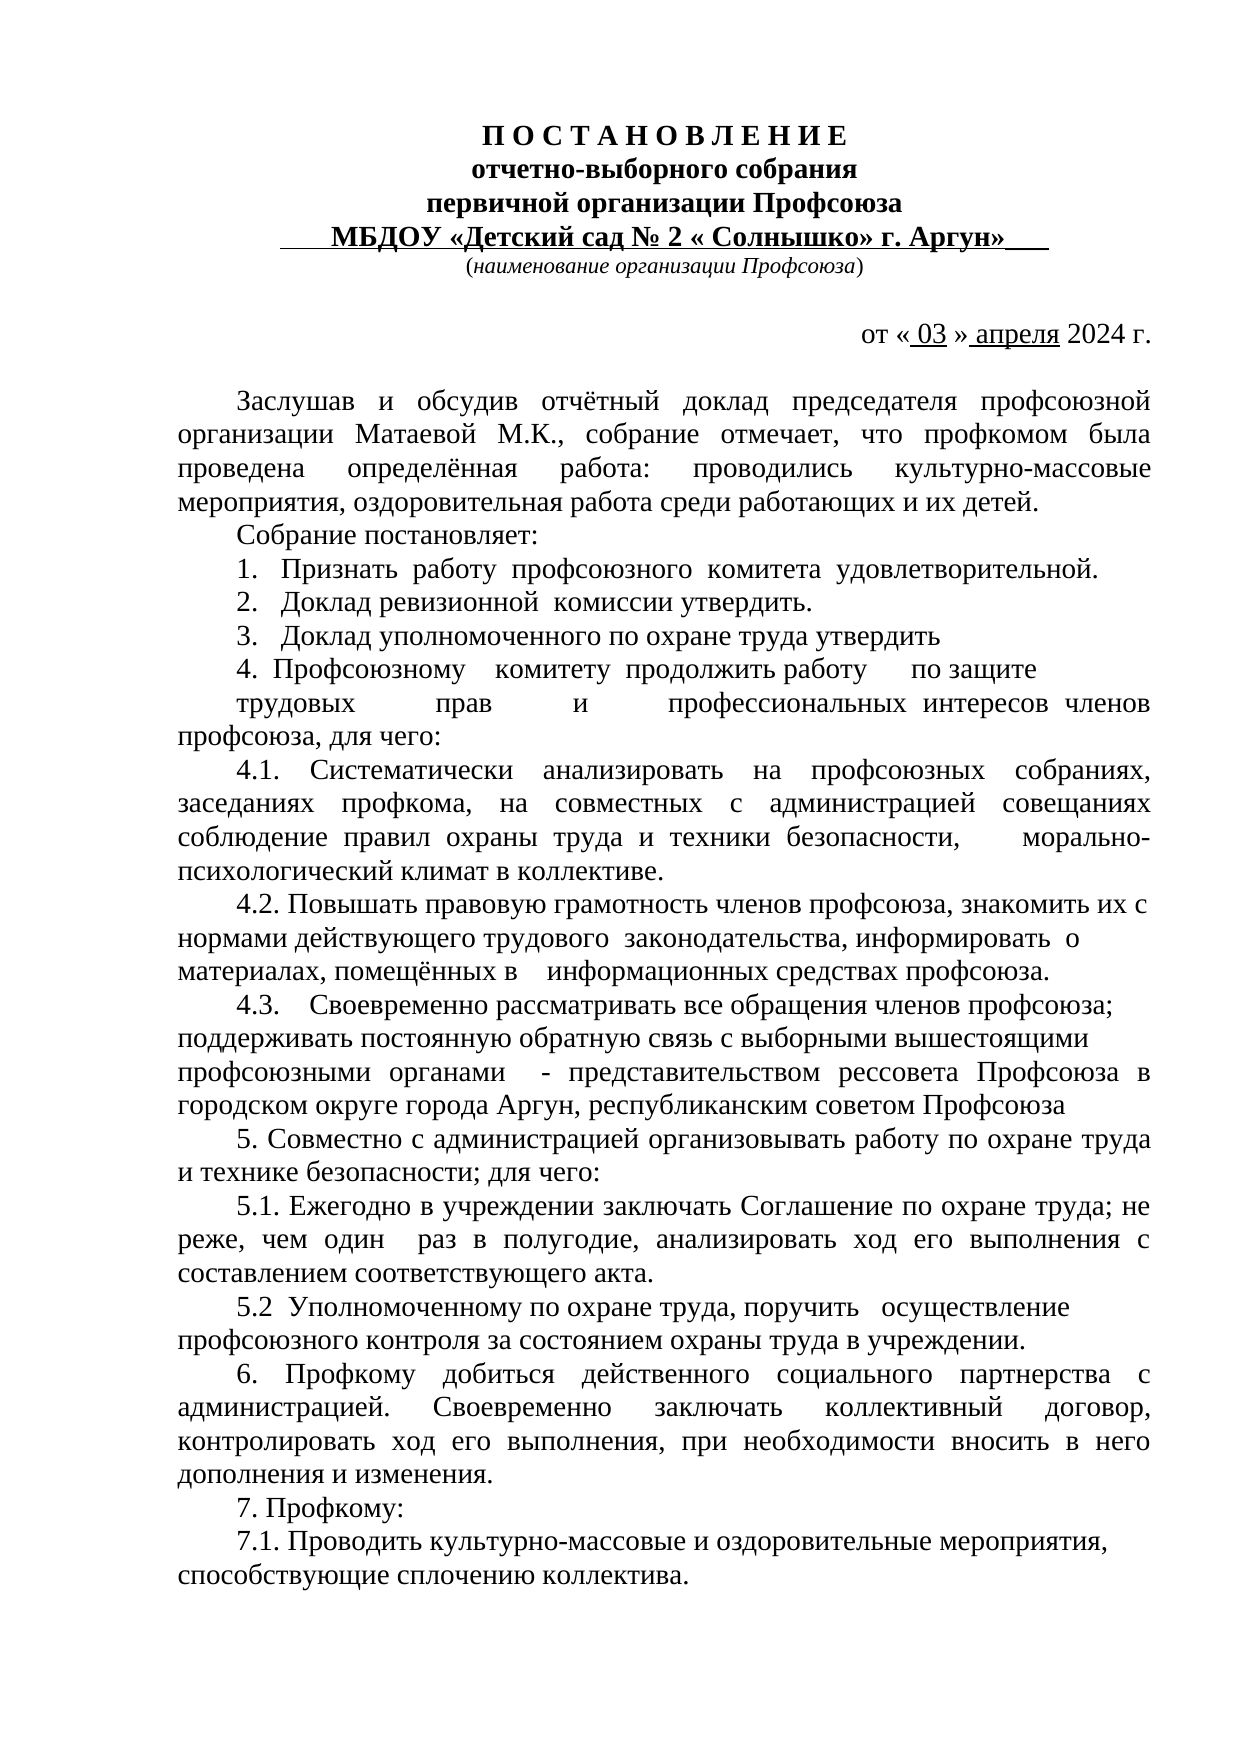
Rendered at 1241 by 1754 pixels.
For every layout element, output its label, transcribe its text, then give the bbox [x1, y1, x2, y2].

text нормами действующего трудового законодательства, информировать о [177, 920, 1152, 953]
text 5.2 Уполномоченному по охране труда, поручить осуществление [177, 1289, 1152, 1322]
text первичной организации Профсоюза [177, 185, 1152, 219]
text отчетно-выборного собрания [177, 152, 1152, 185]
text 4. Профсоюзному комитету продолжить работу по защите [177, 651, 1152, 685]
text способствующие сплочению коллектива. [177, 1557, 1152, 1591]
text от « 03 » апреля 2024 г. [177, 316, 1152, 383]
text П О С Т А Н О В Л Е Н И Е [177, 118, 1152, 152]
text 4.1. Систематически анализировать на профсоюзных собраниях, заседаниях профкома, на совместных с администрацией совещаниях соблюдение правил охраны труда и техники безопасности, морально-психологический климат в коллективе. [177, 752, 1152, 886]
text 6. Профкому добиться действенного социального партнерства с администрацией. Своевременно заключать коллективный договор, контролировать ход его выполнения, при необходимости вносить в него дополнения и изменения. [177, 1356, 1152, 1490]
text материалах, помещённых в информационных средствах профсоюза. [177, 953, 1152, 987]
text Собрание постановляет: [177, 517, 1152, 551]
text профсоюзными органами - представительством рессовета Профсоюза в городском округе города Аргун, республиканским советом Профсоюза [177, 1054, 1152, 1121]
text 5. Совместно с администрацией организовывать работу по охране труда и технике безопасности; для чего: [177, 1121, 1152, 1188]
text трудовых прав и профессиональных интересов членов профсоюза, для чего: [177, 685, 1152, 752]
text 7.1. Проводить культурно-массовые и оздоровительные мероприятия, [177, 1523, 1152, 1557]
text Заслушав и обсудив отчётный доклад председателя профсоюзной организации Матаевой М.К., собрание отмечает, что профкомом была проведена определённая работа: проводились культурно-массовые мероприятия, оздоровительная работа среди работающих и их детей. [177, 383, 1152, 517]
text 4.2. Повышать правовую грамотность членов профсоюза, знакомить их с [177, 886, 1152, 920]
text 7. Профкому: [177, 1490, 1152, 1523]
list Признать работу профсоюзного комитета удовлетворительной. [236, 551, 1152, 584]
text профсоюзного контроля за состоянием охраны труда в учреждении. [177, 1322, 1152, 1356]
text (наименование организации Профсоюза) [177, 252, 1152, 279]
text 4.3. Своевременно рассматривать все обращения членов профсоюза; [177, 987, 1152, 1020]
text МБДОУ «Детский сад № 2 « Солнышко» г. Аргун»___ [133, 219, 1152, 252]
text 5.1. Ежегодно в учреждении заключать Соглашение по охране труда; не реже, чем один раз в полугодие, анализировать ход его выполнения с составлением соответствующего акта. [177, 1188, 1152, 1289]
list Доклад ревизионной комиссии утвердить. [236, 584, 1152, 618]
list Доклад уполномоченного по охране труда утвердить [236, 618, 1152, 651]
text поддерживать постоянную обратную связь с выборными вышестоящими [177, 1020, 1152, 1054]
